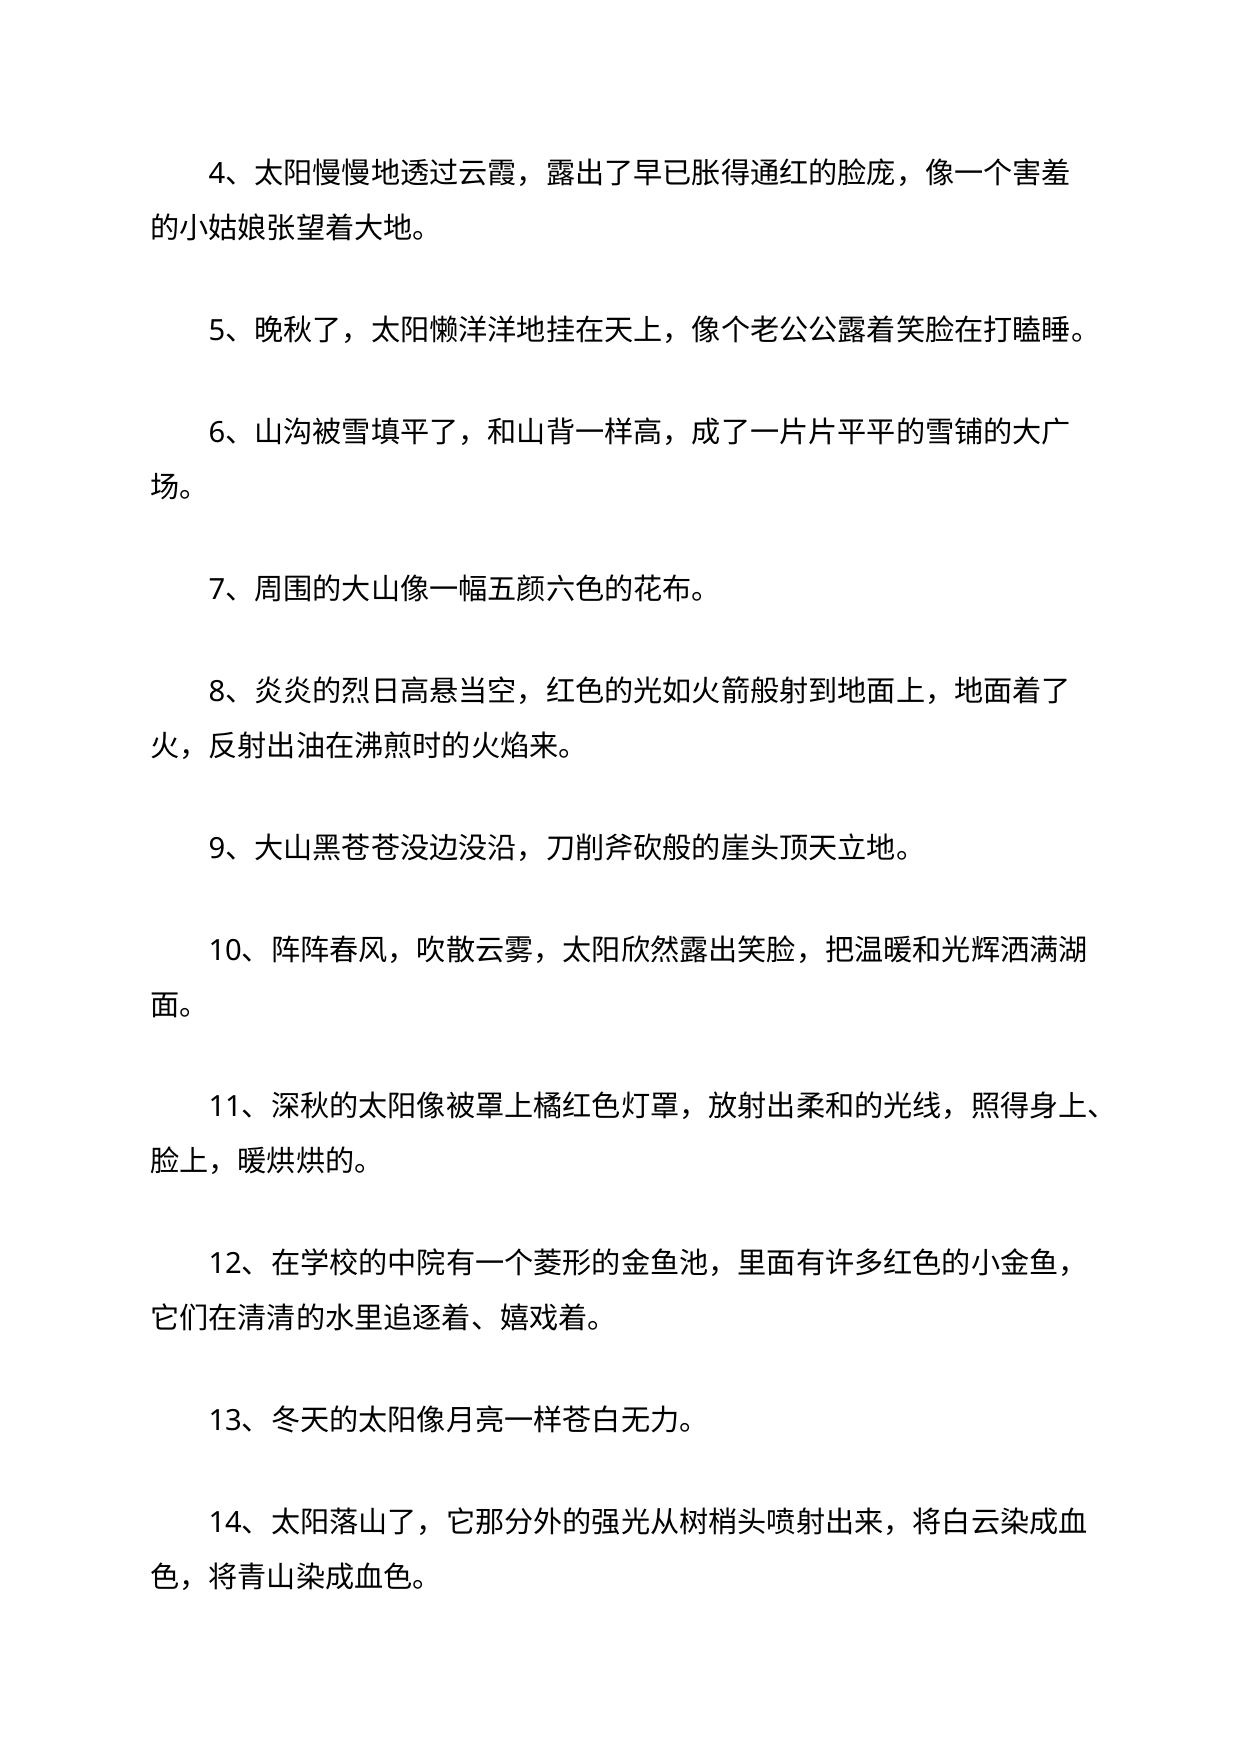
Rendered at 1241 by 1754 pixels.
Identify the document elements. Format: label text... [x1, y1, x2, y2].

text 5、晚秋了，太阳懒洋洋地挂在天上，像个老公公露着笑脸在打瞌睡。 [150, 307, 1090, 349]
text 12、在学校的中院有一个菱形的金鱼池，里面有许多红色的小金鱼，它们在清清的水里追逐着、嬉戏着。 [150, 1240, 1090, 1337]
text 9、大山黑苍苍没边没沿，刀削斧砍般的崖头顶天立地。 [150, 824, 1090, 867]
text 6、山沟被雪填平了，和山背一样高，成了一片片平平的雪铺的大广场。 [150, 409, 1090, 506]
text 10、阵阵春风，吹散云雾，太阳欣然露出笑脸，把温暖和光辉洒满湖面。 [150, 926, 1090, 1023]
text 8、炎炎的烈日高悬当空，红色的光如火箭般射到地面上，地面着了火，反射出油在沸煎时的火焰来。 [150, 667, 1090, 765]
text 7、周围的大山像一幅五颜六色的花布。 [150, 566, 1090, 608]
text 11、深秋的太阳像被罩上橘红色灯罩，放射出柔和的光线，照得身上、脸上，暖烘烘的。 [150, 1083, 1090, 1180]
text 14、太阳落山了，它那分外的强光从树梢头喷射出来，将白云染成血色，将青山染成血色。 [150, 1498, 1090, 1596]
text 13、冬天的太阳像月亮一样苍白无力。 [150, 1397, 1090, 1439]
text 4、太阳慢慢地透过云霞，露出了早已胀得通红的脸庞，像一个害羞的小姑娘张望着大地。 [150, 150, 1090, 247]
